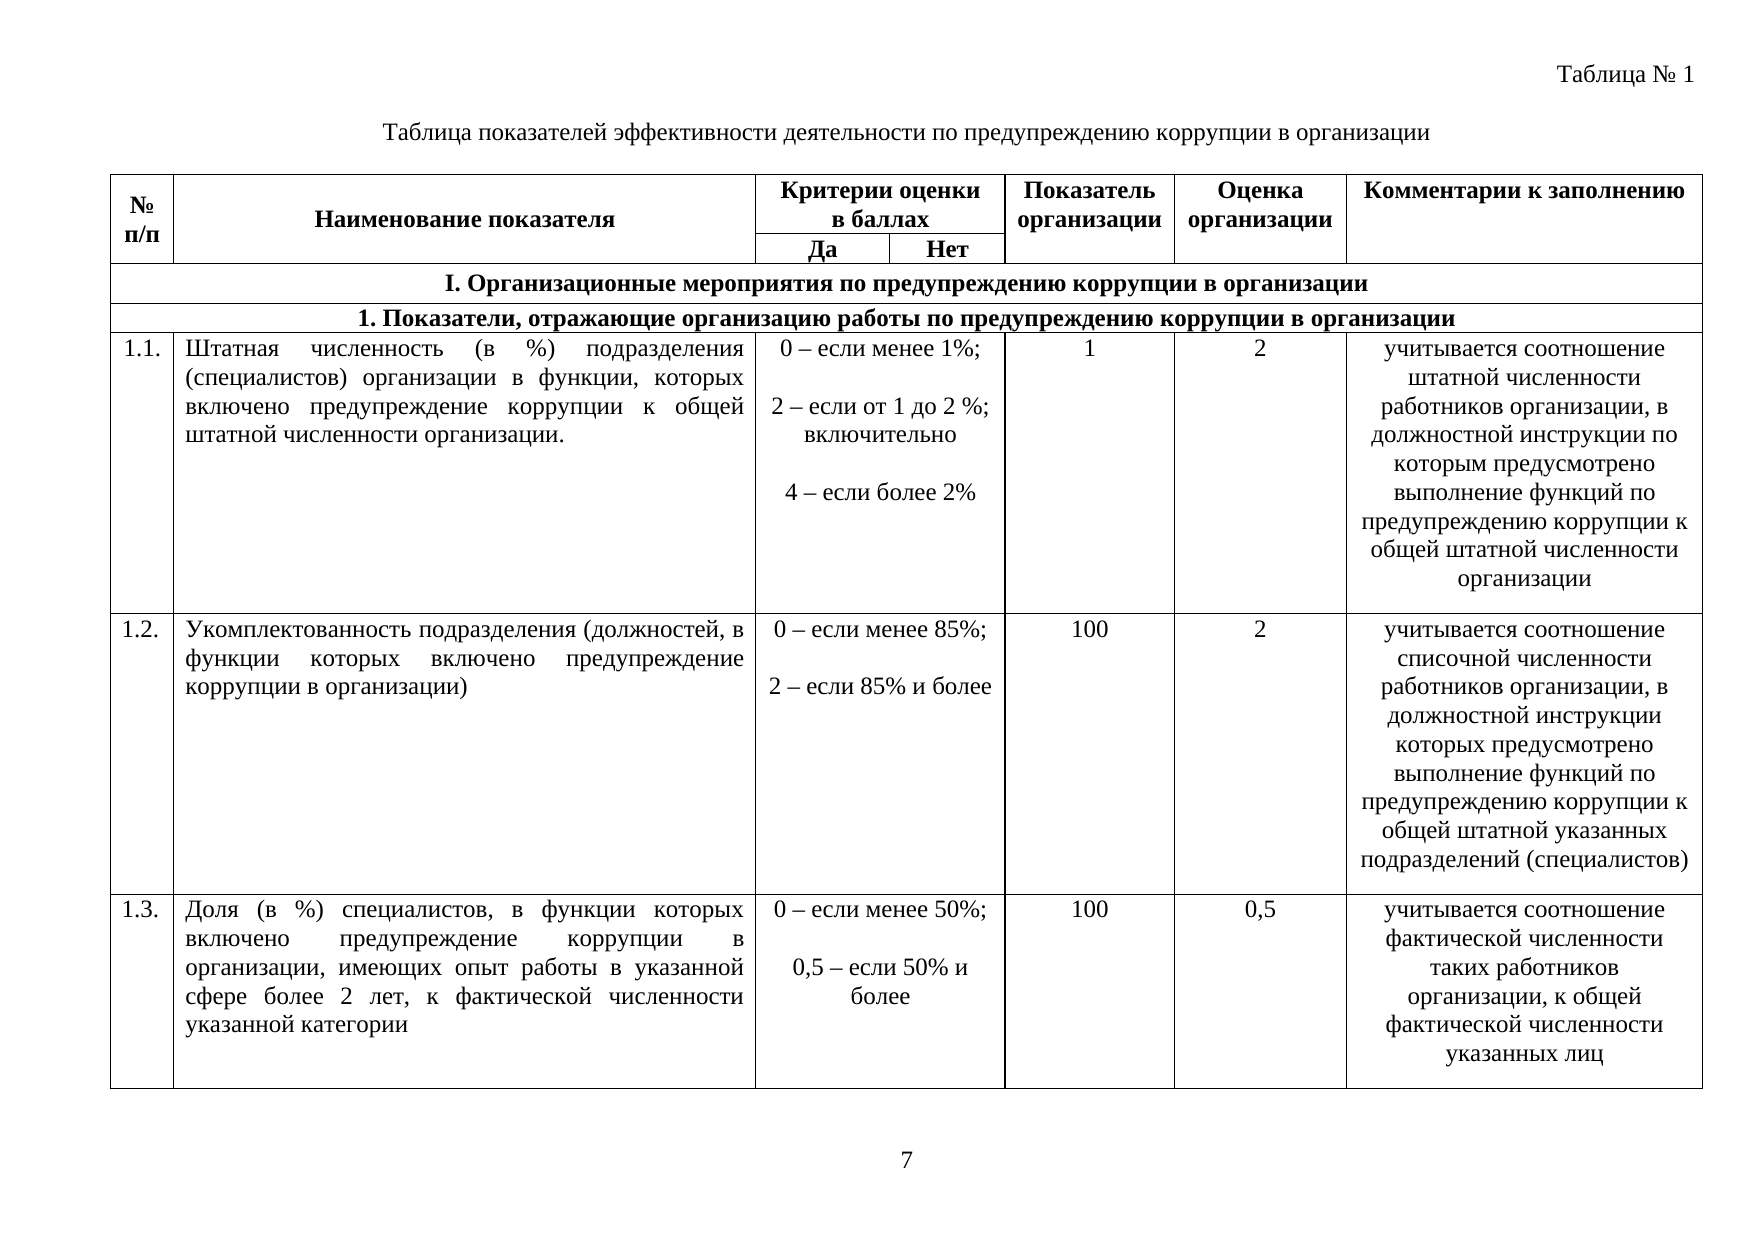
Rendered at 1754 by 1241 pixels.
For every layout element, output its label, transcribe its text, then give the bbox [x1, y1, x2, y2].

table_cell 1.2. [111, 614, 173, 893]
table_cell 100 [1006, 614, 1174, 893]
table_cell 1.1. [111, 333, 173, 613]
table_header Наименование показателя [174, 175, 755, 262]
table_cell учитывается соотношение штатной численности работников организации, в должностной инструкции по которым предусмотрено выполнение функций по предупреждению коррупции к общей штатной численности организации [1347, 333, 1702, 613]
table_header Показатель организации [1006, 175, 1174, 262]
table_cell Нет [890, 234, 1004, 262]
table_cell 1.3. [111, 895, 173, 1088]
table_cell Доля (в %) специалистов, в функции которых включено предупреждение коррупции в организации, имеющих опыт работы в указанной сфере более 2 лет, к фактической численности указанной категории [174, 895, 755, 1088]
table_cell Да [756, 234, 889, 262]
table_cell Укомплектованность подразделения (должностей, в функции которых включено предупреждение коррупции в организации) [174, 614, 755, 893]
table_cell 0 – если менее 1%; 2 – если от 1 до 2 %; включительно 4 – если более 2% [756, 333, 1004, 613]
table_cell учитывается соотношение списочной численности работников организации, в должностной инструкции которых предусмотрено выполнение функций по предупреждению коррупции к общей штатной указанных подразделений (специалистов) [1347, 614, 1702, 893]
table_cell 1 [1006, 333, 1174, 613]
table_cell 2 [1175, 333, 1346, 613]
table_header Оценка организации [1175, 175, 1346, 262]
table_cell учитывается соотношение фактической численности таких работников организации, к общей фактической численности указанных лиц [1347, 895, 1702, 1088]
table_cell Штатная численность (в %) подразделения (специалистов) организации в функции, которых включено предупреждение коррупции к общей штатной численности организации. [174, 333, 755, 613]
table_cell 1. Показатели, отражающие организацию работы по предупреждению коррупции в организации [111, 304, 1702, 332]
table_header Критерии оценки в баллах [756, 175, 1004, 233]
table_cell 0 – если менее 50%; 0,5 – если 50% и более [756, 895, 1004, 1088]
text Таблица № 1 [118, 59, 1695, 88]
table_cell 2 [1175, 614, 1346, 893]
text Таблица показателей эффективности деятельности по предупреждению коррупции в организации [118, 117, 1695, 145]
table_header № п/п [111, 175, 173, 262]
text 7 [118, 1145, 1695, 1173]
table_cell 0,5 [1175, 895, 1346, 1088]
table_header Комментарии к заполнению [1347, 175, 1702, 262]
table_cell 100 [1006, 895, 1174, 1088]
table_cell 0 – если менее 85%; 2 – если 85% и более [756, 614, 1004, 893]
table_cell I. Организационные мероприятия по предупреждению коррупции в организации [111, 264, 1702, 302]
